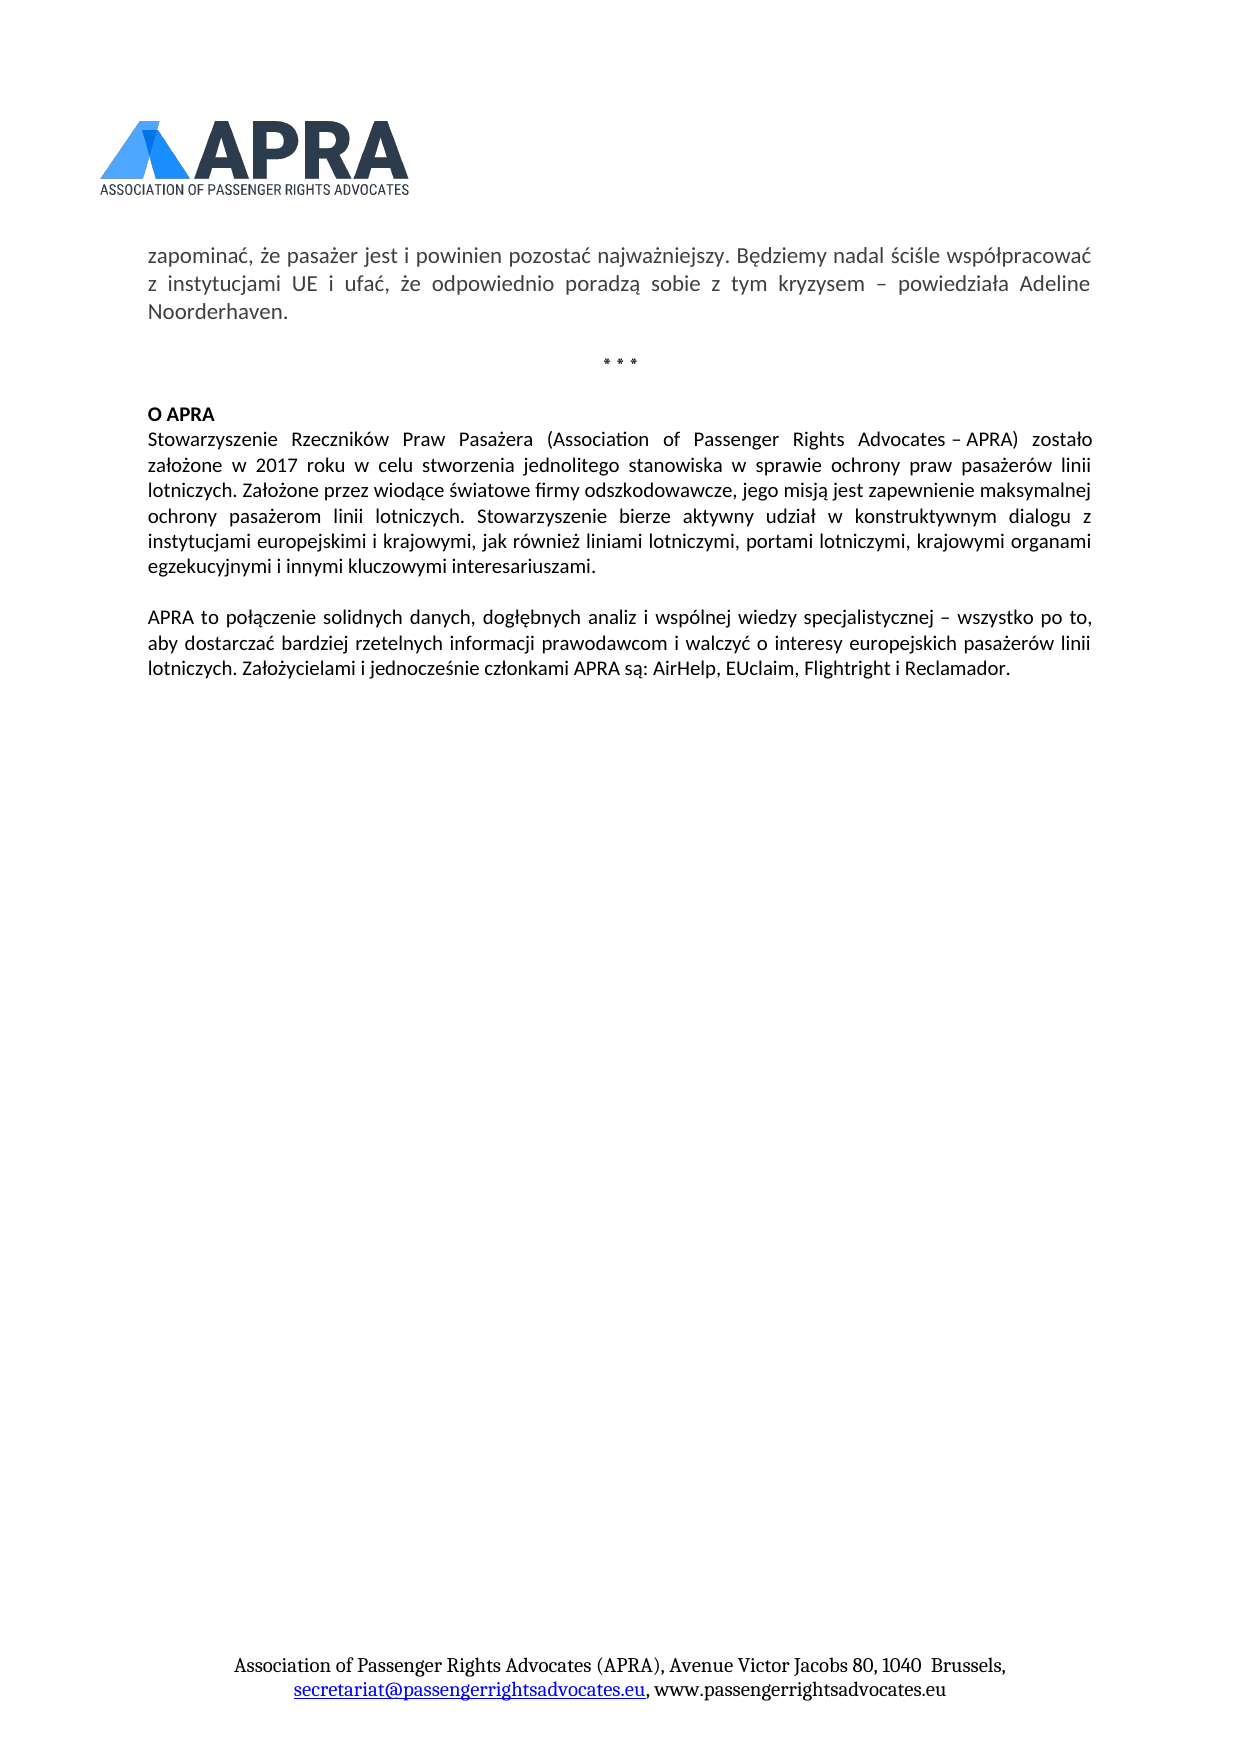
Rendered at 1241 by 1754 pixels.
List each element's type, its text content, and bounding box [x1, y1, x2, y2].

text * * * [148, 353, 1093, 377]
text APRA to połączenie solidnych danych, dogłębnych analiz i wspólnej wiedzy specjalistycznej – wszystko po to, aby dostarczać bardziej rzetelnych informacji prawodawcom i walczyć o interesy europejskich pasażerów linii lotniczych. Założycielami i jednocześnie członkami APRA są: AirHelp, EUclaim, Flightright i Reclamador. [148, 604, 1093, 681]
text Stowarzyszenie Rzeczników Praw Pasażera (Association of Passenger Rights Advocates – APRA) zostało założone w 2017 roku w celu stworzenia jednolitego stanowiska w sprawie ochrony praw pasażerów linii lotniczych. Założone przez wiodące światowe firmy odszkodowawcze, jego misją jest zapewnienie maksymalnej ochrony pasażerom linii lotniczych. Stowarzyszenie bierze aktywny udział w konstruktywnym dialogu z instytucjami europejskimi i krajowymi, jak również liniami lotniczymi, portami lotniczymi, krajowymi organami egzekucyjnymi i innymi kluczowymi interesariuszami. [148, 427, 1093, 579]
text O APRA [148, 401, 1093, 427]
picture [58, 73, 450, 242]
